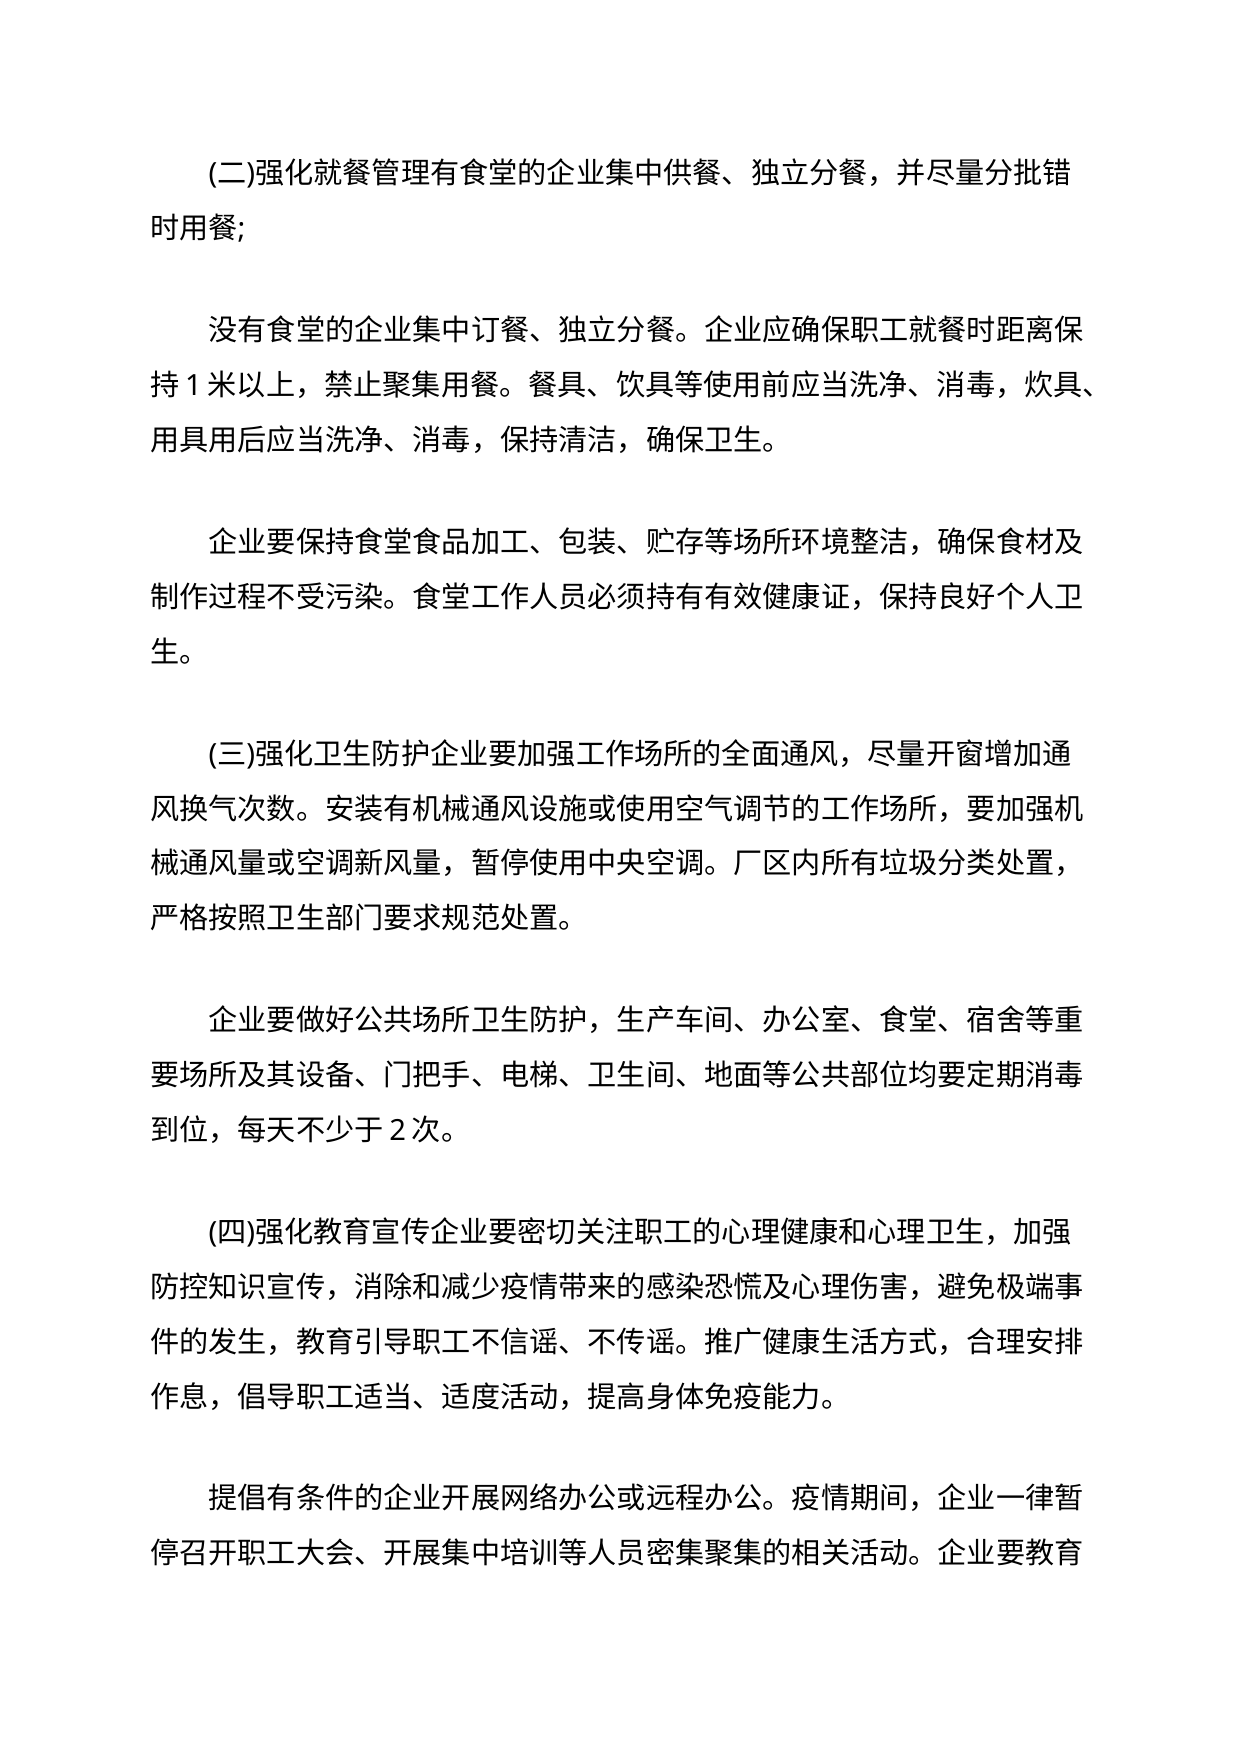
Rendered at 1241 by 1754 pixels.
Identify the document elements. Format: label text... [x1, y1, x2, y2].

text 没有食堂的企业集中订餐、独立分餐。企业应确保职工就餐时距离保持1米以上，禁止聚集用餐。餐具、饮具等使用前应当洗净、消毒，炊具、用具用后应当洗净、消毒，保持清洁，确保卫生。 [150, 307, 1090, 459]
text 企业要保持食堂食品加工、包装、贮存等场所环境整洁，确保食材及制作过程不受污染。食堂工作人员必须持有有效健康证，保持良好个人卫生。 [150, 519, 1090, 671]
text 企业要做好公共场所卫生防护，生产车间、办公室、食堂、宿舍等重要场所及其设备、门把手、电梯、卫生间、地面等公共部位均要定期消毒到位，每天不少于2次。 [150, 997, 1090, 1149]
text (二)强化就餐管理有食堂的企业集中供餐、独立分餐，并尽量分批错时用餐; [150, 150, 1090, 247]
text (三)强化卫生防护企业要加强工作场所的全面通风，尽量开窗增加通风换气次数。安装有机械通风设施或使用空气调节的工作场所，要加强机械通风量或空调新风量，暂停使用中央空调。厂区内所有垃圾分类处置，严格按照卫生部门要求规范处置。 [150, 730, 1090, 937]
text (四)强化教育宣传企业要密切关注职工的心理健康和心理卫生，加强防控知识宣传，消除和减少疫情带来的感染恐慌及心理伤害，避免极端事件的发生，教育引导职工不信谣、不传谣。推广健康生活方式，合理安排作息，倡导职工适当、适度活动，提高身体免疫能力。 [150, 1208, 1090, 1416]
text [150, 1475, 1090, 1572]
